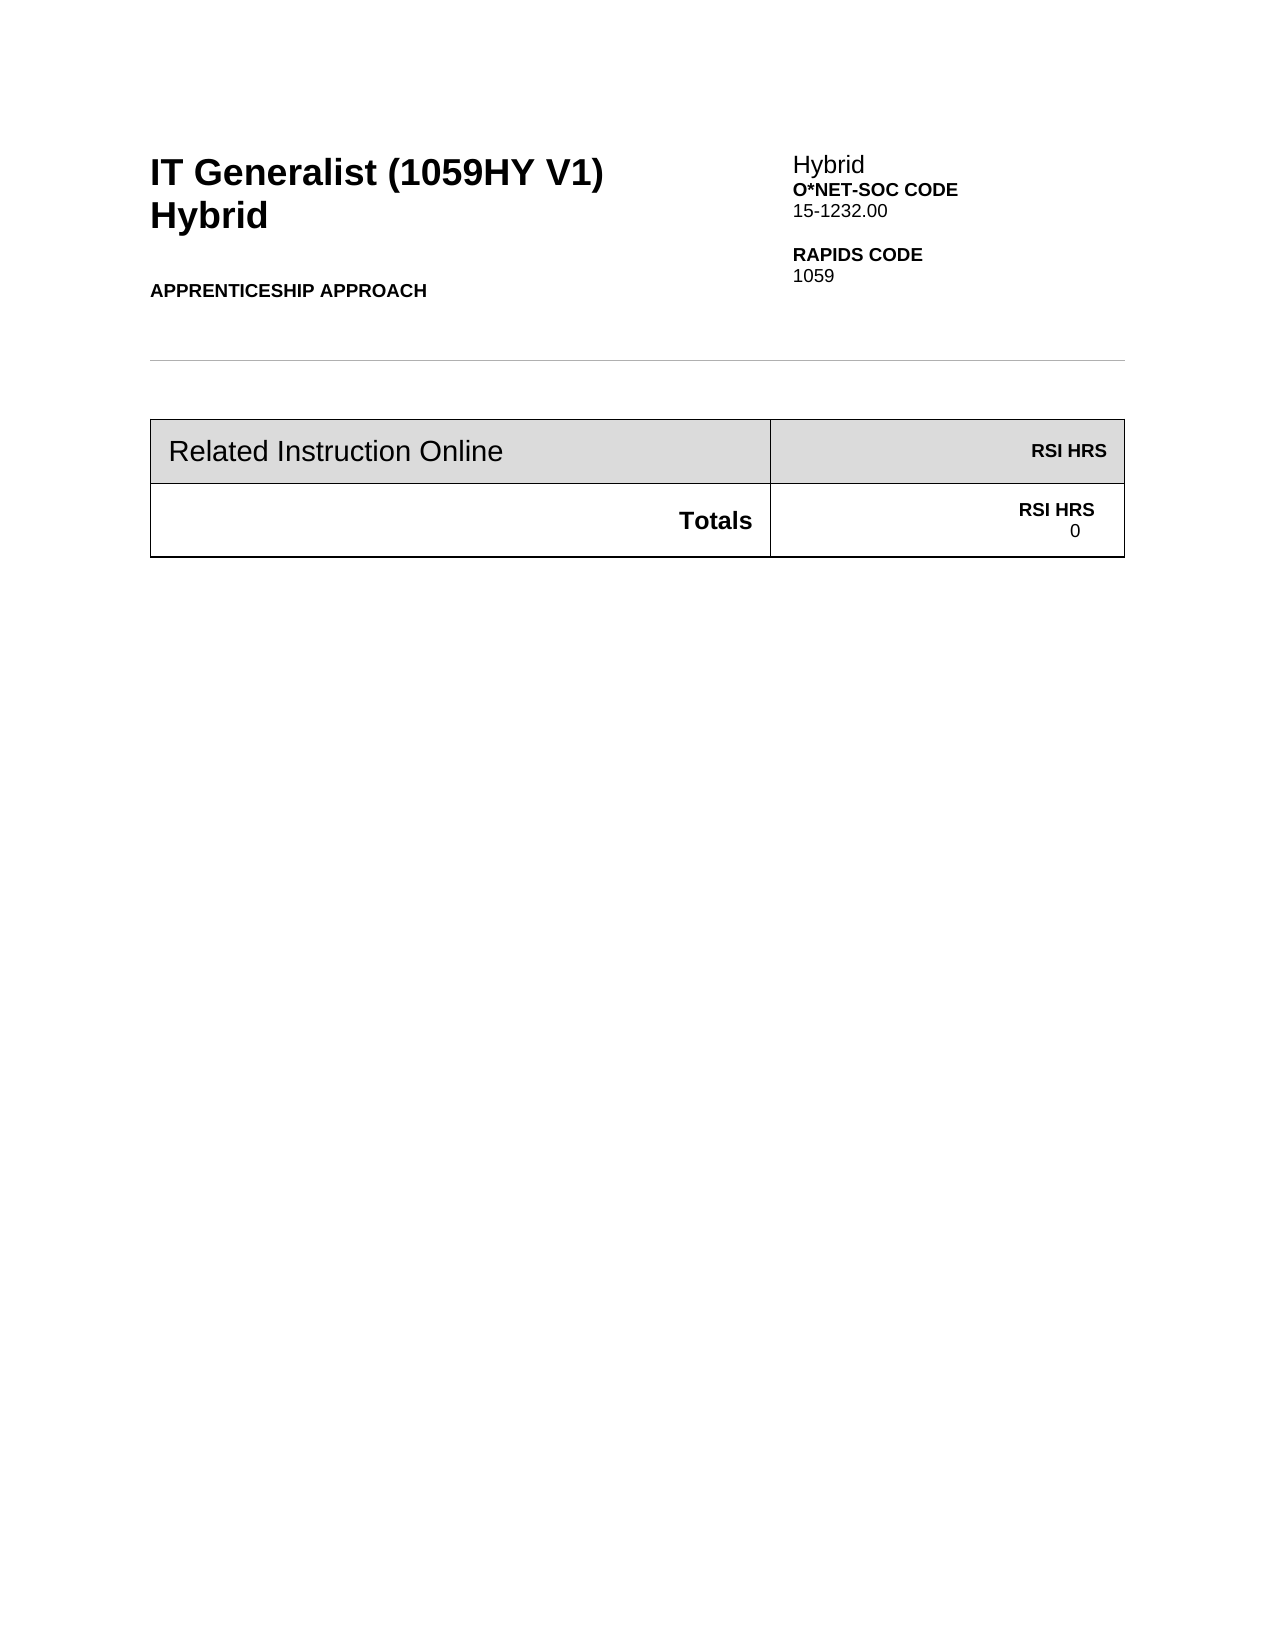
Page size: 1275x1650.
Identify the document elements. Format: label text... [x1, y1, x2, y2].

text IT Generalist (1059HY V1) Hybrid [150, 150, 719, 236]
text 15-1232.00 [793, 200, 1125, 222]
table_cell Totals [151, 484, 770, 556]
text RAPIDS CODE [793, 243, 1125, 265]
text O*NET-SOC CODE [793, 179, 1125, 200]
table_cell RSI HRS 0 [771, 484, 1124, 556]
text 1059 [793, 265, 1125, 287]
text Hybrid [793, 150, 1125, 179]
text APPRENTICESHIP APPROACH [150, 279, 719, 301]
table_header RSI HRS [771, 420, 1124, 483]
table_header Related Instruction Online [151, 420, 770, 483]
